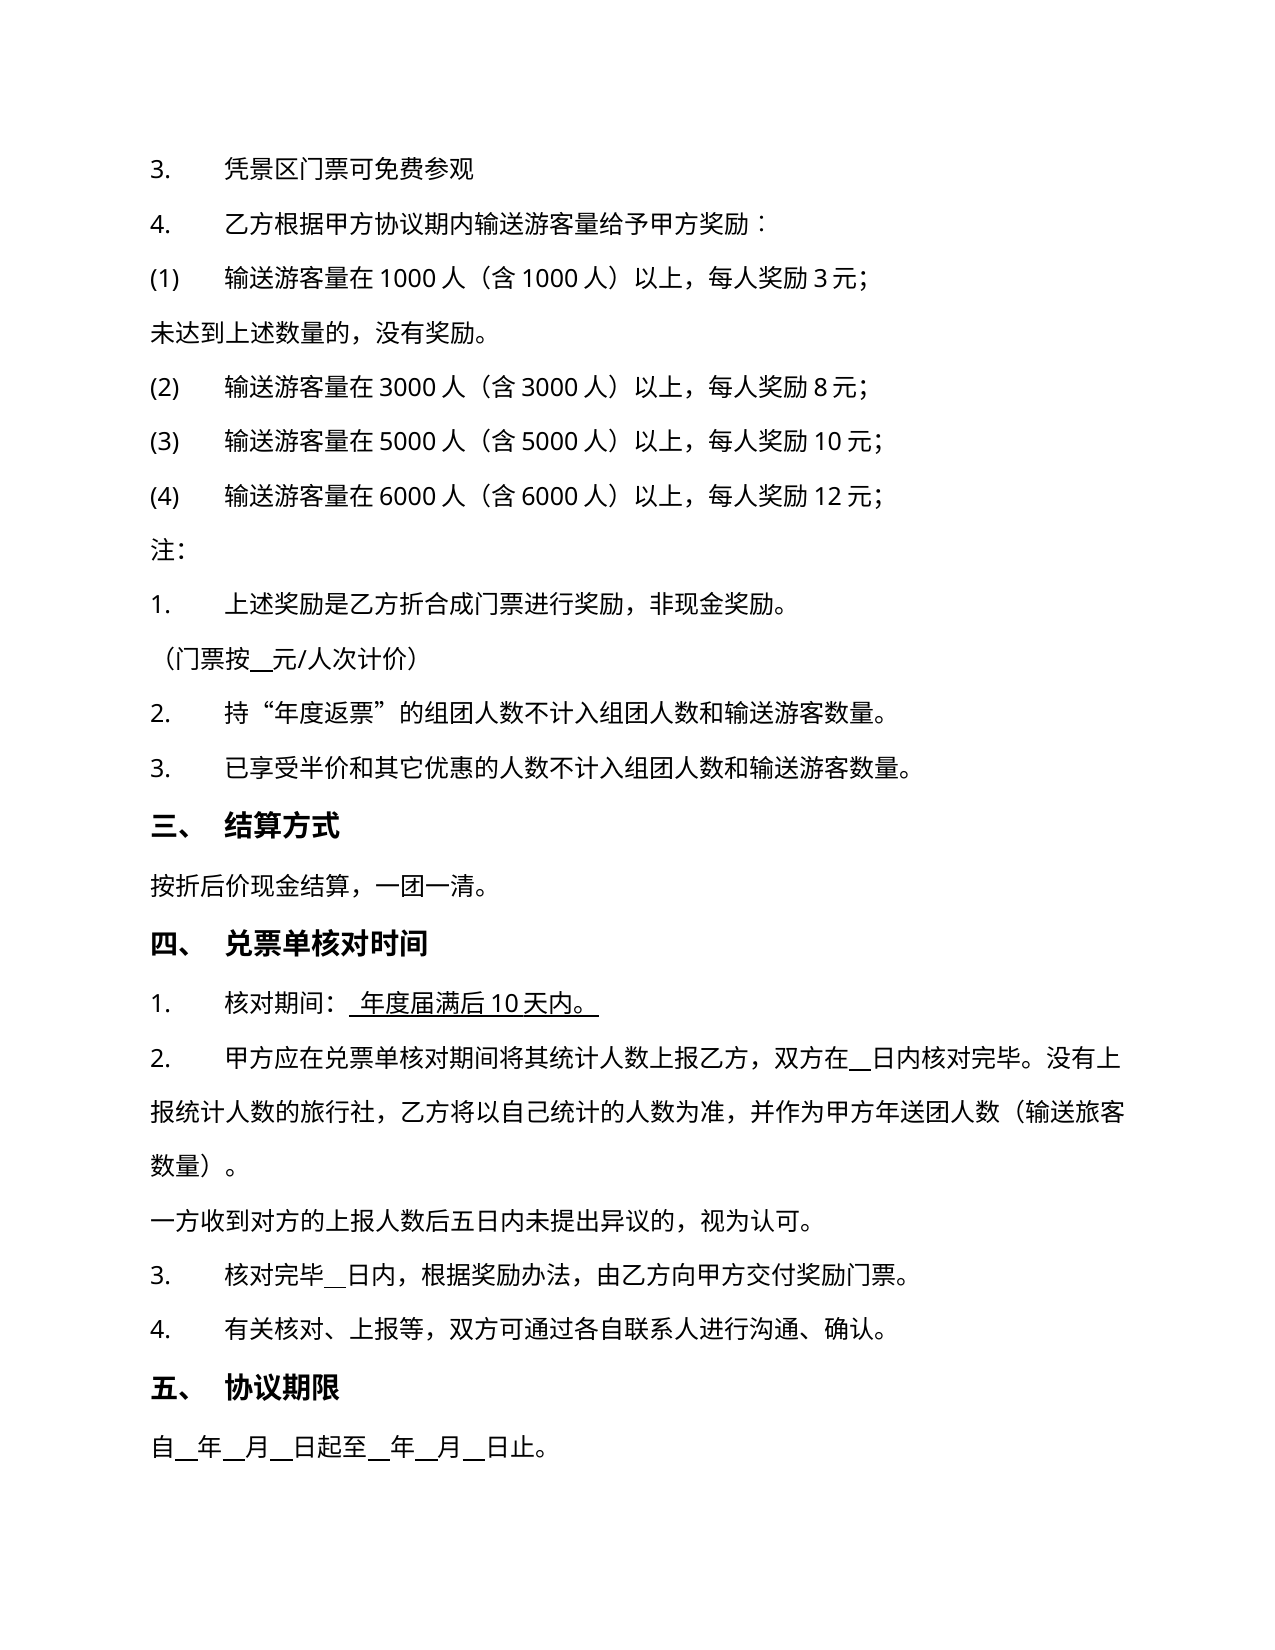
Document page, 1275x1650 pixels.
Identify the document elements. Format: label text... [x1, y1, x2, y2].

list 输送游客量在1000人（含1000人）以上，每人奖励3元； [150, 259, 1125, 295]
list 输送游客量在6000人（含6000人）以上，每人奖励12元； [150, 476, 1125, 512]
list 核对期间： 年度届满后10天内。 [150, 984, 1125, 1020]
text 一方收到对方的上报人数后五日内未提出异议的，视为认可。 [150, 1201, 1125, 1237]
list 核对完毕 日内，根据奖励办法，由乙方向甲方交付奖励门票。 [150, 1256, 1125, 1292]
subtitle 兑票单核对时间 [150, 920, 1125, 963]
list 上述奖励是乙方折合成门票进行奖励，非现金奖励。 [150, 585, 1125, 621]
text （门票按 元/人次计价） [150, 639, 1125, 676]
list 持“年度返票”的组团人数不计入组团人数和输送游客数量。 [150, 694, 1125, 730]
text 未达到上述数量的，没有奖励。 [150, 313, 1125, 349]
list 输送游客量在3000人（含3000人）以上，每人奖励8元； [150, 367, 1125, 404]
subtitle 协议期限 [150, 1364, 1125, 1407]
subtitle 结算方式 [150, 802, 1125, 845]
text 按折后价现金结算，一团一清。 [150, 866, 1125, 902]
list 有关核对、上报等，双方可通过各自联系人进行沟通、确认。 [150, 1310, 1125, 1346]
list 输送游客量在5000人（含5000人）以上，每人奖励10元； [150, 422, 1125, 458]
text 注： [150, 531, 1125, 567]
list 已享受半价和其它优惠的人数不计入组团人数和输送游客数量。 [150, 748, 1125, 784]
list 凭景区门票可免费参观 [150, 150, 1125, 186]
list 乙方根据甲方协议期内输送游客量给予甲方奖励︰ [150, 204, 1125, 241]
text 自 年 月 日起至 年 月 日止。 [150, 1428, 1125, 1464]
list 甲方应在兑票单核对期间将其统计人数上报乙方，双方在 日内核对完毕。没有上报统计人数的旅行社，乙方将以自己统计的人数为准，并作为甲方年送团人数（输送旅客数量）。 [150, 1038, 1125, 1183]
